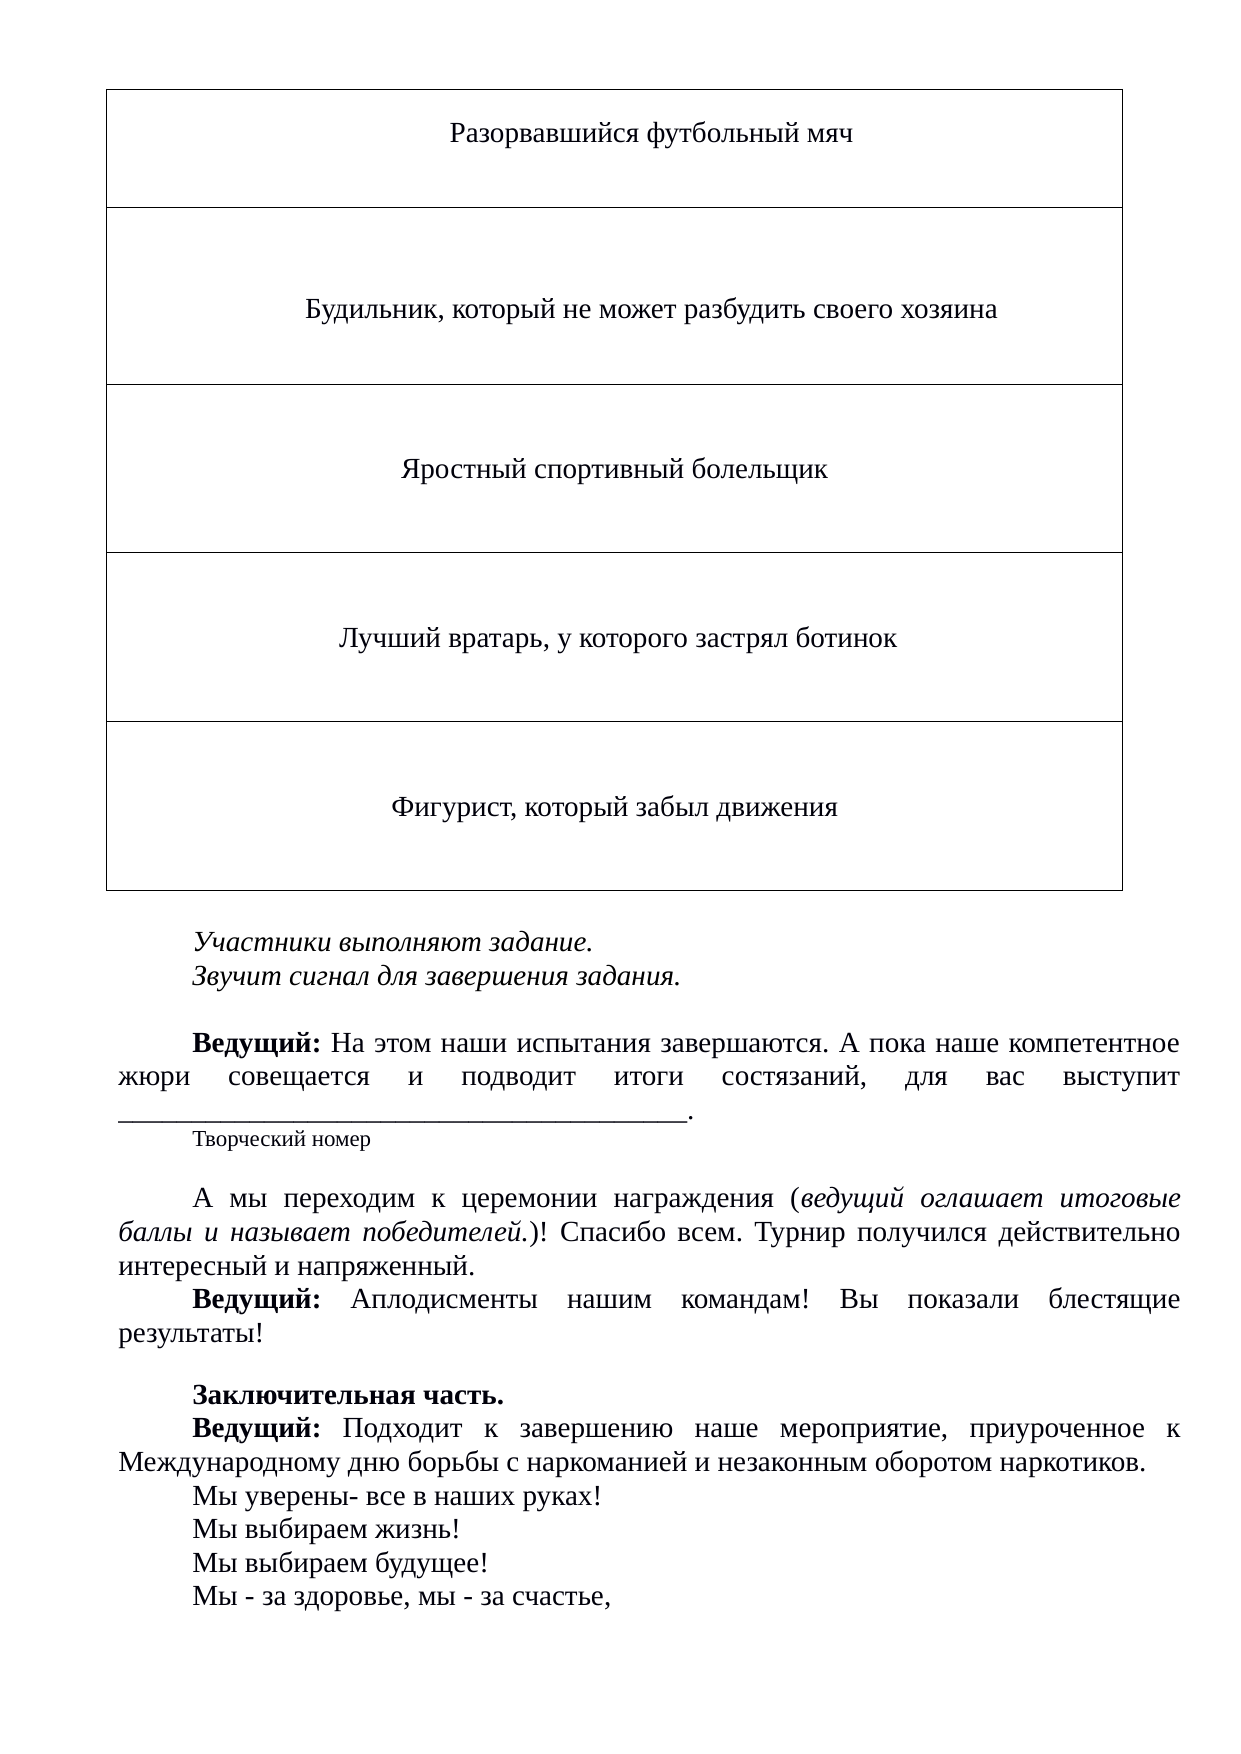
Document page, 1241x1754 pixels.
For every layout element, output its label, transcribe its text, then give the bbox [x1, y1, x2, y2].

text Творческий номер [118, 1126, 1181, 1152]
table_cell Будильник, который не может разбудить своего хозяина [107, 208, 1122, 383]
text Мы выбираем будущее! [118, 1545, 1181, 1578]
text Участники выполняют задание. [118, 924, 1181, 958]
text А мы переходим к церемонии награждения (ведущий оглашает итоговые баллы и называет победителей.)! Спасибо всем. Турнир получился действительно интересный и напряженный. [118, 1181, 1181, 1281]
text Мы уверены- все в наших руках! [118, 1478, 1181, 1511]
table_cell Фигурист, который забыл движения [107, 722, 1122, 890]
text Ведущий: Подходит к завершению наше мероприятие, приуроченное к Международному дню борьбы с наркоманией и незаконным оборотом наркотиков. [118, 1411, 1181, 1478]
text Мы - за здоровье, мы - за счастье, [118, 1578, 1181, 1612]
text Мы выбираем жизнь! [118, 1511, 1181, 1545]
text Ведущий: На этом наши испытания завершаются. А пока наше компетентное жюри совещается и подводит итоги состязаний, для вас выступит _______________________________________. [118, 1025, 1181, 1126]
table_cell Лучший вратарь, у которого застрял ботинок [107, 553, 1122, 721]
text Ведущий: Аплодисменты нашим командам! Вы показали блестящие результаты! [118, 1281, 1181, 1348]
text Звучит сигнал для завершения задания. [118, 958, 1181, 991]
table_cell Яростный спортивный болельщик [107, 385, 1122, 552]
text Заключительная часть. [118, 1377, 1181, 1411]
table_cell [107, 90, 1122, 207]
